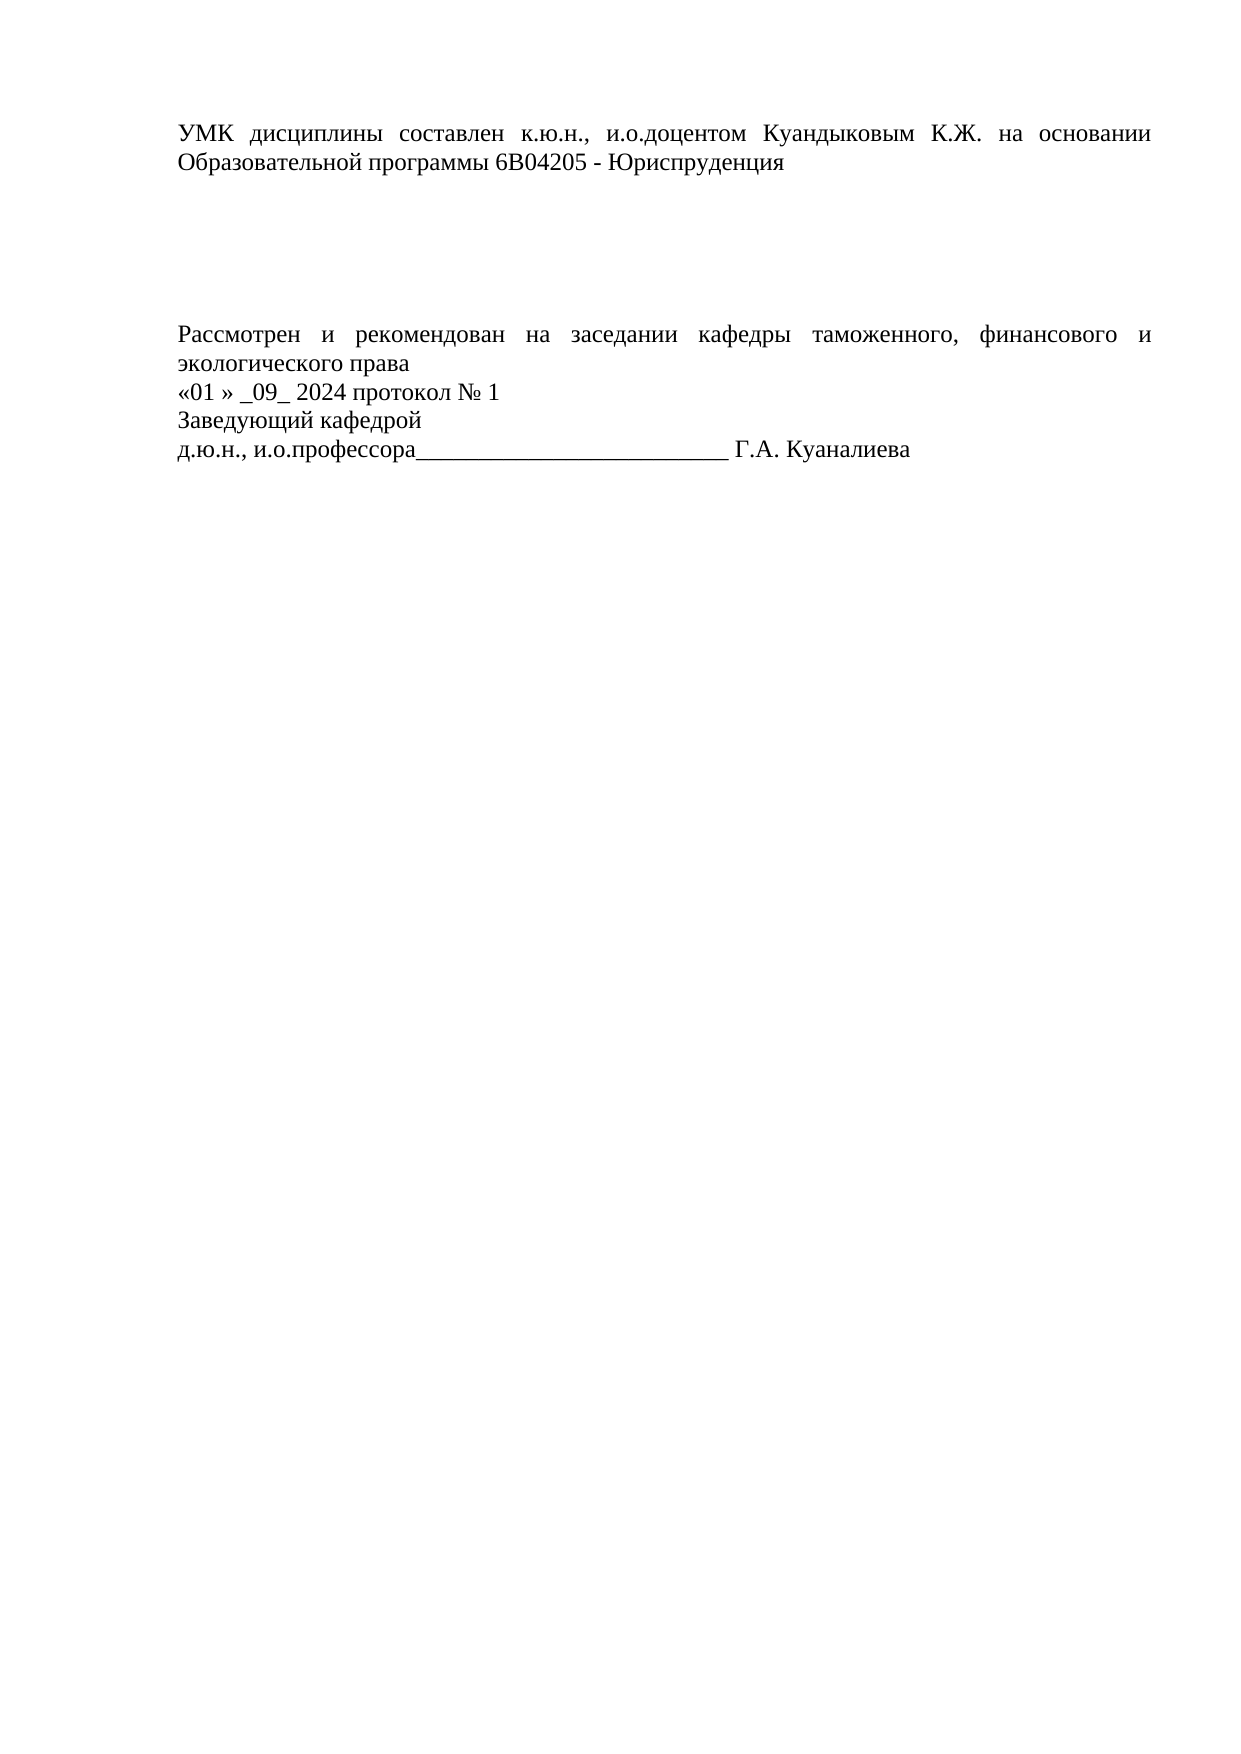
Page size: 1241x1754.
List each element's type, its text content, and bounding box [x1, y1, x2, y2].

text УМК дисциплины составлен к.ю.н., и.о.доцентом Куандыковым К.Ж. на основании Образовательной программы 6В04205 - Юриспруденция [177, 118, 1152, 176]
text «01 » _09_ 2024 протокол № 1 [177, 377, 1152, 406]
text Рассмотрен и рекомендован на заседании кафедры таможенного, финансового и экологического права [177, 319, 1152, 377]
text Заведующий кафедрой [177, 406, 1152, 434]
text д.ю.н., и.о.профессора_________________________ Г.А. Куаналиева [177, 434, 1152, 463]
